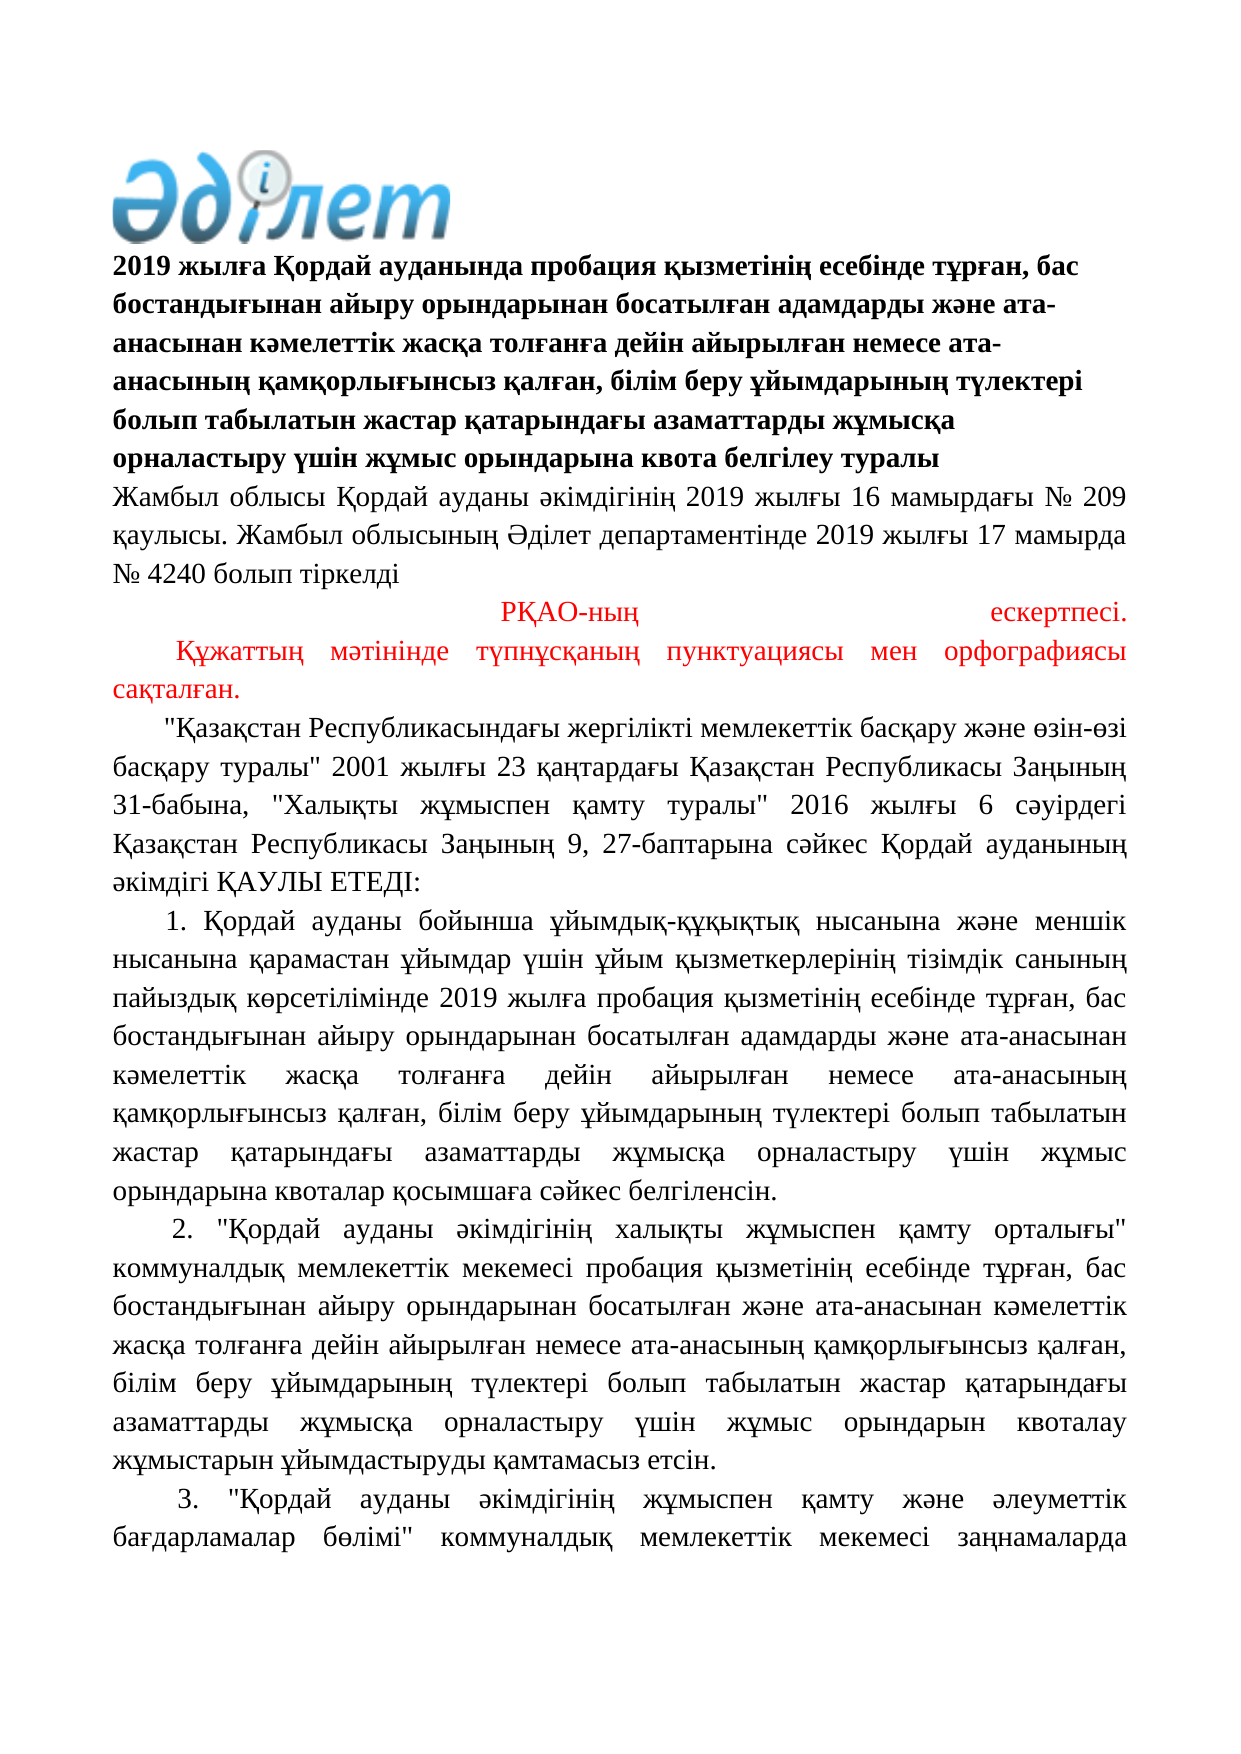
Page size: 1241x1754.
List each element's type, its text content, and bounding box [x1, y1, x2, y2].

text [112, 1481, 1128, 1553]
text 2. "Қордай ауданы әкімдігінің халықты жұмыспен қамту орталығы" коммуналдық мемлекеттік мекемесі пробация қызметінің есебінде тұрған, бас бостандығынан айыру орындарынан босатылған және ата-анасынан кәмелеттік жасқа толғанға дейін айырылған немесе ата-анасының қамқорлығынсыз қалған, білім беру ұйымдарының түлектері болып табылатын жастар қатарындағы азаматтарды жұмысқа орналастыру үшін жұмыс орындарын квоталау жұмыстарын ұйымдастыруды қамтамасыз етсін. [112, 1211, 1128, 1476]
text 1. Қордай ауданы бойынша ұйымдық-құқықтық нысанына және меншік нысанына қарамастан ұйымдар үшін ұйым қызметкерлерінің тізімдік санының пайыздық көрсетілімінде 2019 жылға пробация қызметінің есебінде тұрған, бас бостандығынан айыру орындарынан босатылған адамдарды және ата-анасынан кәмелеттік жасқа толғанға дейін айырылған немесе ата-анасының қамқорлығынсыз қалған, білім беру ұйымдарының түлектері болып табылатын жастар қатарындағы азаматтарды жұмысқа орналастыру үшін жұмыс орындарына квоталар қосымшаға сәйкес белгіленсін. [112, 903, 1128, 1206]
text РҚАО-ның ескертпесі. Құжаттың мәтінінде түпнұсқаның пунктуациясы мен орфографиясы сақталған. [112, 594, 1128, 705]
picture [112, 150, 451, 244]
text 2019 жылға Қордай ауданында пробация қызметінің есебінде тұрған, бас бостандығынан айыру орындарынан босатылған адамдарды және ата-анасынан кәмелеттік жасқа толғанға дейін айырылған немесе ата-анасының қамқорлығынсыз қалған, білім беру ұйымдарының түлектері болып табылатын жастар қатарындағы азаматтарды жұмысқа орналастыру үшін жұмыс орындарына квота белгілеу туралы [112, 248, 1128, 474]
text Жамбыл облысы Қордай ауданы әкімдігінің 2019 жылғы 16 мамырдағы № 209 қаулысы. Жамбыл облысының Әділет департаментінде 2019 жылғы 17 мамырда № 4240 болып тіркелді [112, 479, 1128, 589]
text "Қазақстан Республикасындағы жергілікті мемлекеттік басқару және өзін-өзі басқару туралы" 2001 жылғы 23 қаңтардағы Қазақстан Республикасы Заңының 31-бабына, "Халықты жұмыспен қамту туралы" 2016 жылғы 6 сәуірдегі Қазақстан Республикасы Заңының 9, 27-баптарына сәйкес Қордай ауданының әкімдігі ҚАУЛЫ ЕТЕДІ: [112, 710, 1128, 898]
